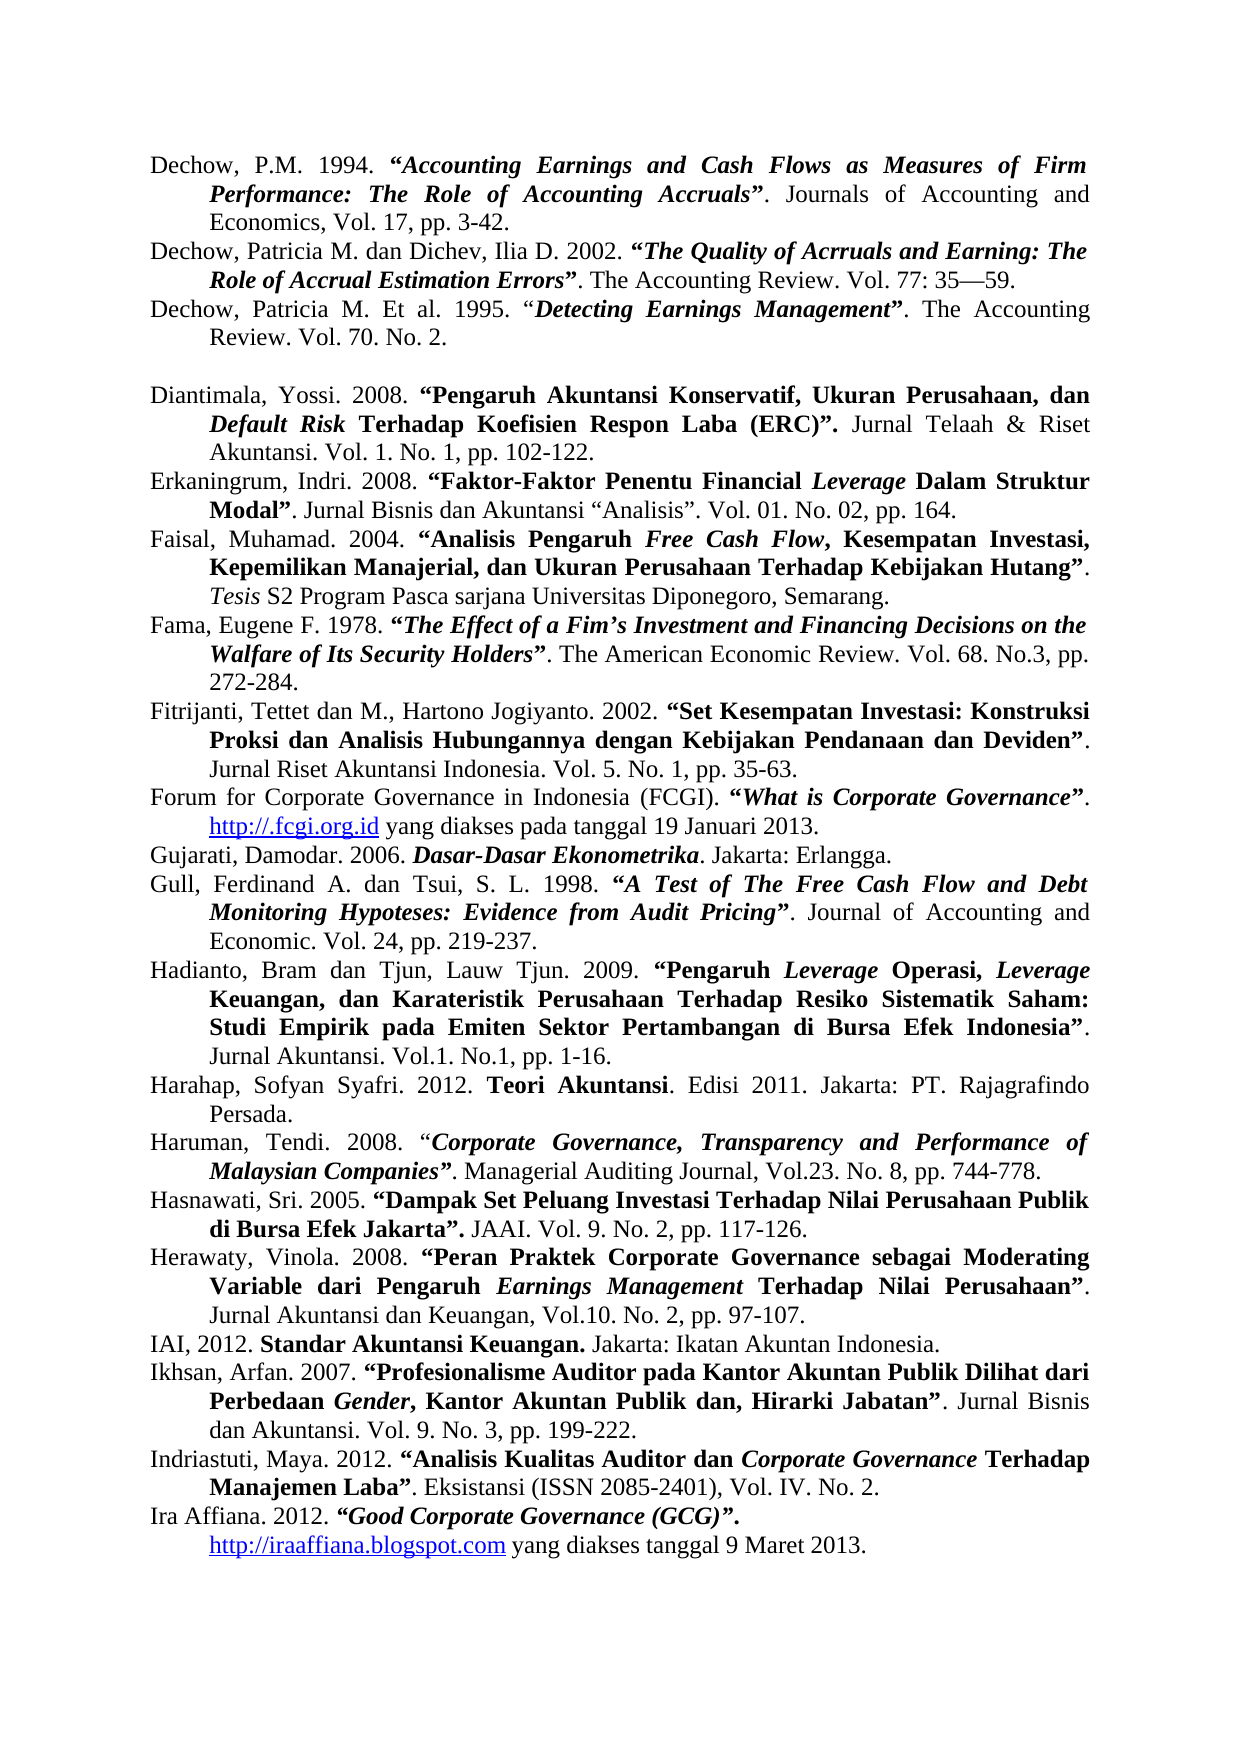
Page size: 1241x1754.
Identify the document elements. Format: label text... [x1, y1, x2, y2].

text http://iraaffiana.blogspot.com yang diakses tanggal 9 Maret 2013. [209, 1530, 1090, 1559]
text Ikhsan, Arfan. 2007. “Profesionalisme Auditor pada Kantor Akuntan Publik Dilihat dari Perbedaan Gender, Kantor Akuntan Publik dan, Hirarki Jabatan”. Jurnal Bisnis dan Akuntansi. Vol. 9. No. 3, pp. 199-222. [150, 1357, 1090, 1444]
text Fama, Eugene F. 1978. “The Effect of a Fim’s Investment and Financing Decisions on the Walfare of Its Security Holders”. The American Economic Review. Vol. 68. No.3, pp. 272-284. [150, 610, 1090, 696]
text Hadianto, Bram dan Tjun, Lauw Tjun. 2009. “Pengaruh Leverage Operasi, Leverage Keuangan, dan Karateristik Perusahaan Terhadap Resiko Sistematik Saham: Studi Empirik pada Emiten Sektor Pertambangan di Bursa Efek Indonesia”. Jurnal Akuntansi. Vol.1. No.1, pp. 1-16. [150, 955, 1090, 1070]
text Erkaningrum, Indri. 2008. “Faktor-Faktor Penentu Financial Leverage Dalam Struktur Modal”. Jurnal Bisnis dan Akuntansi “Analisis”. Vol. 01. No. 02, pp. 164. [150, 466, 1090, 524]
text Indriastuti, Maya. 2012. “Analisis Kualitas Auditor dan Corporate Governance Terhadap Manajemen Laba”. Eksistansi (ISSN 2085-2401), Vol. IV. No. 2. [150, 1444, 1090, 1501]
text Faisal, Muhamad. 2004. “Analisis Pengaruh Free Cash Flow, Kesempatan Investasi, Kepemilikan Manajerial, dan Ukuran Perusahaan Terhadap Kebijakan Hutang”. Tesis S2 Program Pasca sarjana Universitas Diponegoro, Semarang. [150, 524, 1090, 610]
text Forum for Corporate Governance in Indonesia (FCGI). “What is Corporate Governance”. http://.fcgi.org.id yang diakses pada tanggal 19 Januari 2013. [150, 782, 1090, 840]
text IAI, 2012. Standar Akuntansi Keuangan. Jakarta: Ikatan Akuntan Indonesia. [150, 1329, 1090, 1357]
text Ira Affiana. 2012. “Good Corporate Governance (GCG)”. [150, 1501, 1090, 1530]
text Dechow, Patricia M. dan Dichev, Ilia D. 2002. “The Quality of Acrruals and Earning: The Role of Accrual Estimation Errors”. The Accounting Review. Vol. 77: 35—59. [150, 236, 1090, 294]
text Harahap, Sofyan Syafri. 2012. Teori Akuntansi. Edisi 2011. Jakarta: PT. Rajagrafindo Persada. [150, 1070, 1090, 1127]
text Dechow, P.M. 1994. “Accounting Earnings and Cash Flows as Measures of Firm Performance: The Role of Accounting Accruals”. Journals of Accounting and Economics, Vol. 17, pp. 3-42. [150, 150, 1090, 236]
text Diantimala, Yossi. 2008. “Pengaruh Akuntansi Konservatif, Ukuran Perusahaan, dan Default Risk Terhadap Koefisien Respon Laba (ERC)”. Jurnal Telaah & Riset Akuntansi. Vol. 1. No. 1, pp. 102-122. [150, 380, 1090, 466]
text Dechow, Patricia M. Et al. 1995. “Detecting Earnings Management”. The Accounting Review. Vol. 70. No. 2. [150, 294, 1090, 351]
text Haruman, Tendi. 2008. “Corporate Governance, Transparency and Performance of Malaysian Companies”. Managerial Auditing Journal, Vol.23. No. 8, pp. 744-778. [150, 1127, 1090, 1185]
text Fitrijanti, Tettet dan M., Hartono Jogiyanto. 2002. “Set Kesempatan Investasi: Konstruksi Proksi dan Analisis Hubungannya dengan Kebijakan Pendanaan dan Deviden”. Jurnal Riset Akuntansi Indonesia. Vol. 5. No. 1, pp. 35-63. [150, 696, 1090, 782]
text Herawaty, Vinola. 2008. “Peran Praktek Corporate Governance sebagai Moderating Variable dari Pengaruh Earnings Management Terhadap Nilai Perusahaan”. Jurnal Akuntansi dan Keuangan, Vol.10. No. 2, pp. 97-107. [150, 1242, 1090, 1329]
text Gull, Ferdinand A. dan Tsui, S. L. 1998. “A Test of The Free Cash Flow and Debt Monitoring Hypoteses: Evidence from Audit Pricing”. Journal of Accounting and Economic. Vol. 24, pp. 219-237. [150, 869, 1090, 955]
text Gujarati, Damodar. 2006. Dasar-Dasar Ekonometrika. Jakarta: Erlangga. [150, 840, 1090, 869]
text Hasnawati, Sri. 2005. “Dampak Set Peluang Investasi Terhadap Nilai Perusahaan Publik di Bursa Efek Jakarta”. JAAI. Vol. 9. No. 2, pp. 117-126. [150, 1185, 1090, 1242]
